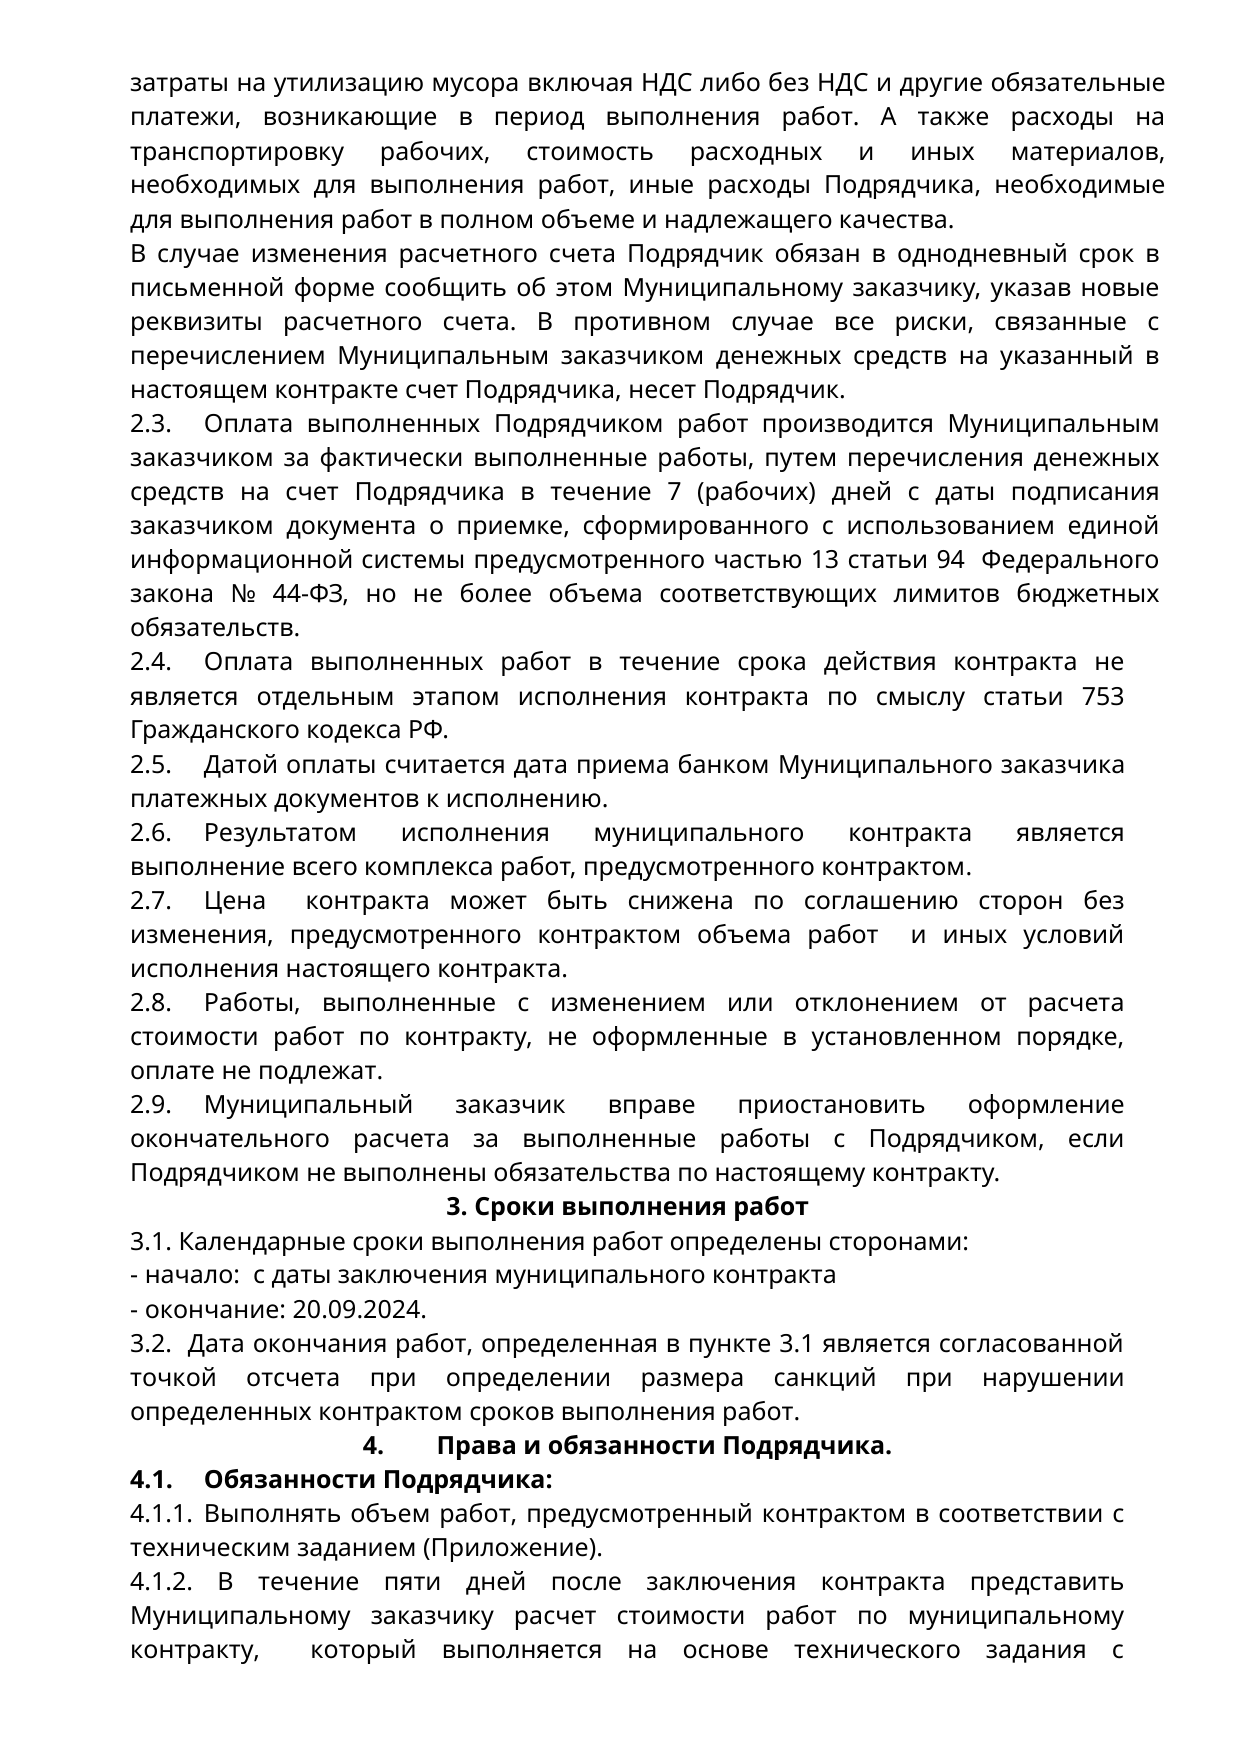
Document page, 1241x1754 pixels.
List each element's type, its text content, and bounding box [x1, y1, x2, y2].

text 3. Сроки выполнения работ [130, 1189, 1125, 1223]
list Результатом исполнения муниципального контракта является выполнение всего комплекса работ, предусмотренного контрактом. [130, 814, 1125, 882]
text В случае изменения расчетного счета Подрядчик обязан в однодневный срок в письменной форме сообщить об этом Муниципальному заказчику, указав новые реквизиты расчетного счета. В противном случае все риски, связанные с перечислением Муниципальным заказчиком денежных средств на указанный в настоящем контракте счет Подрядчика, несет Подрядчик. [130, 235, 1161, 406]
text - окончание: 20.09.2024. [130, 1291, 1167, 1325]
list Права и обязанности Подрядчика. [130, 1427, 1125, 1462]
list Муниципальный заказчик вправе приостановить оформление окончательного расчета за выполненные работы с Подрядчиком, если Подрядчиком не выполнены обязательства по настоящему контракту. [130, 1087, 1125, 1189]
text - начало: с даты заключения муниципального контракта [130, 1257, 1167, 1291]
list Обязанности Подрядчика: [130, 1462, 1125, 1496]
list Цена контракта может быть снижена по соглашению сторон без изменения, предусмотренного контрактом объема работ и иных условий исполнения настоящего контракта. [130, 882, 1125, 985]
text 3.1. Календарные сроки выполнения работ определены сторонами: [130, 1223, 1125, 1257]
text 3.2. Дата окончания работ, определенная в пункте 3.1 является согласованной точкой отсчета при определении размера санкций при нарушении определенных контрактом сроков выполнения работ. [130, 1325, 1125, 1427]
list Оплата выполненных Подрядчиком работ производится Муниципальным заказчиком за фактически выполненные работы, путем перечисления денежных средств на счет Подрядчика в течение 7 (рабочих) дней с даты подписания заказчиком документа о приемке, сформированного с использованием единой информационной системы предусмотренного частью 13 статьи 94 Федерального закона № 44-ФЗ, но не более объема соответствующих лимитов бюджетных обязательств. [130, 406, 1161, 644]
list Датой оплаты считается дата приема банком Муниципального заказчика платежных документов к исполнению. [130, 746, 1125, 814]
list Работы, выполненные с изменением или отклонением от расчета стоимости работ по контракту, не оформленные в установленном порядке, оплате не подлежат. [130, 985, 1125, 1087]
text 4.1.1. Выполнять объем работ, предусмотренный контрактом в соответствии с техническим заданием (Приложение). [130, 1496, 1125, 1564]
list Оплата выполненных работ в течение срока действия контракта не является отдельным этапом исполнения контракта по смыслу статьи 753 Гражданского кодекса РФ. [130, 644, 1125, 746]
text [130, 1564, 1125, 1666]
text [130, 65, 1167, 235]
